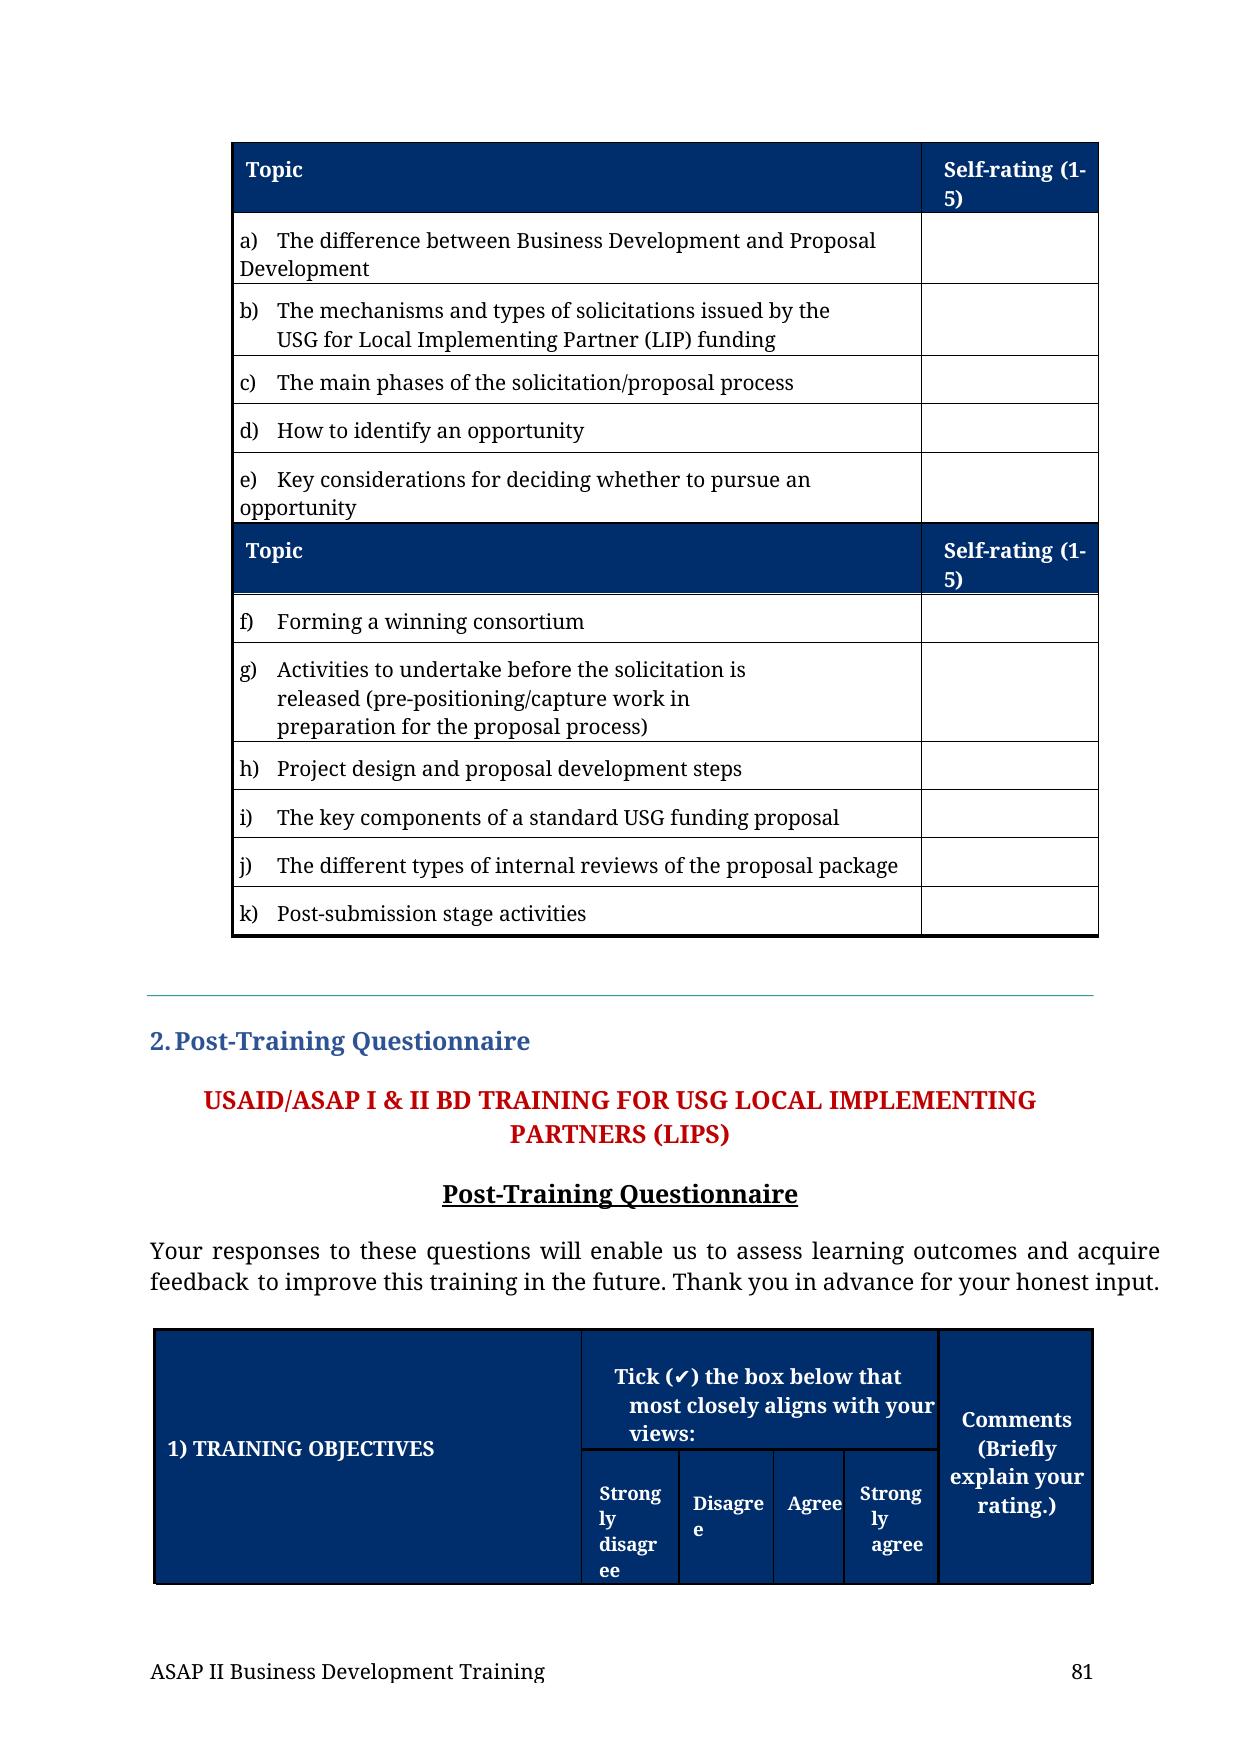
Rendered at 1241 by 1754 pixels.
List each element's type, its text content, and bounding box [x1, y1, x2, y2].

table_cell [922, 790, 1098, 837]
table_header Self-rating (1-5) [922, 524, 1098, 593]
table_cell Disagree [680, 1451, 773, 1583]
table_cell c) The main phases of the solicitation/proposal process [234, 356, 921, 403]
table_cell Agree [774, 1451, 843, 1583]
table_header 1) TRAINING OBJECTIVES [156, 1331, 581, 1583]
subtitle Post-Training Questionnaire [150, 965, 1240, 1058]
table_cell f) Forming a winning consortium [234, 595, 921, 642]
table_cell [922, 404, 1098, 452]
table_cell h) Project design and proposal development steps [234, 742, 921, 789]
table_cell k) Post-submission stage activities [234, 887, 921, 934]
table_cell Strongly agree [845, 1451, 937, 1583]
table_cell d) How to identify an opportunity [234, 404, 921, 452]
table_cell [922, 887, 1098, 934]
text Your responses to these questions will enable us to assess learning outcomes and acquire feedback to improve this training in the future. Thank you in advance for your honest input. [150, 1235, 1162, 1297]
table_cell [922, 595, 1098, 642]
table_header Self-rating (1-5) [922, 143, 1098, 212]
table_cell [922, 643, 1098, 741]
text Post-Training Questionnaire [146, 1176, 1094, 1210]
table_header Comments (Briefly explain your rating.) [940, 1331, 1091, 1583]
table_header Tick (✔) the box below that most closely aligns with your views: [582, 1331, 937, 1448]
table_cell g) Activities to undertake before the solicitation is released (pre-positioning/capture work in preparation for the proposal process) [234, 643, 921, 741]
table_cell [922, 453, 1098, 522]
table_cell [922, 284, 1098, 355]
table_cell [922, 213, 1098, 283]
table_cell e) Key considerations for deciding whether to pursue an opportunity [234, 453, 921, 522]
table_cell [922, 356, 1098, 403]
table_cell [922, 742, 1098, 789]
table_cell [922, 838, 1098, 886]
table_cell i) The key components of a standard USG funding proposal [234, 790, 921, 837]
table_cell b) The mechanisms and types of solicitations issued by the USG for Local Implementing Partner (LIP) funding [234, 284, 921, 355]
text USAID/ASAP I & II BD TRAINING FOR USG LOCAL IMPLEMENTING PARTNERS (LIPS) [145, 1083, 1094, 1151]
table_cell j) The different types of internal reviews of the proposal package [234, 838, 921, 886]
table_header Topic [234, 524, 921, 593]
table_cell Strongly disagree [582, 1451, 678, 1583]
table_cell a) The difference between Business Development and Proposal Development [234, 213, 921, 283]
table_header Topic [234, 143, 921, 212]
